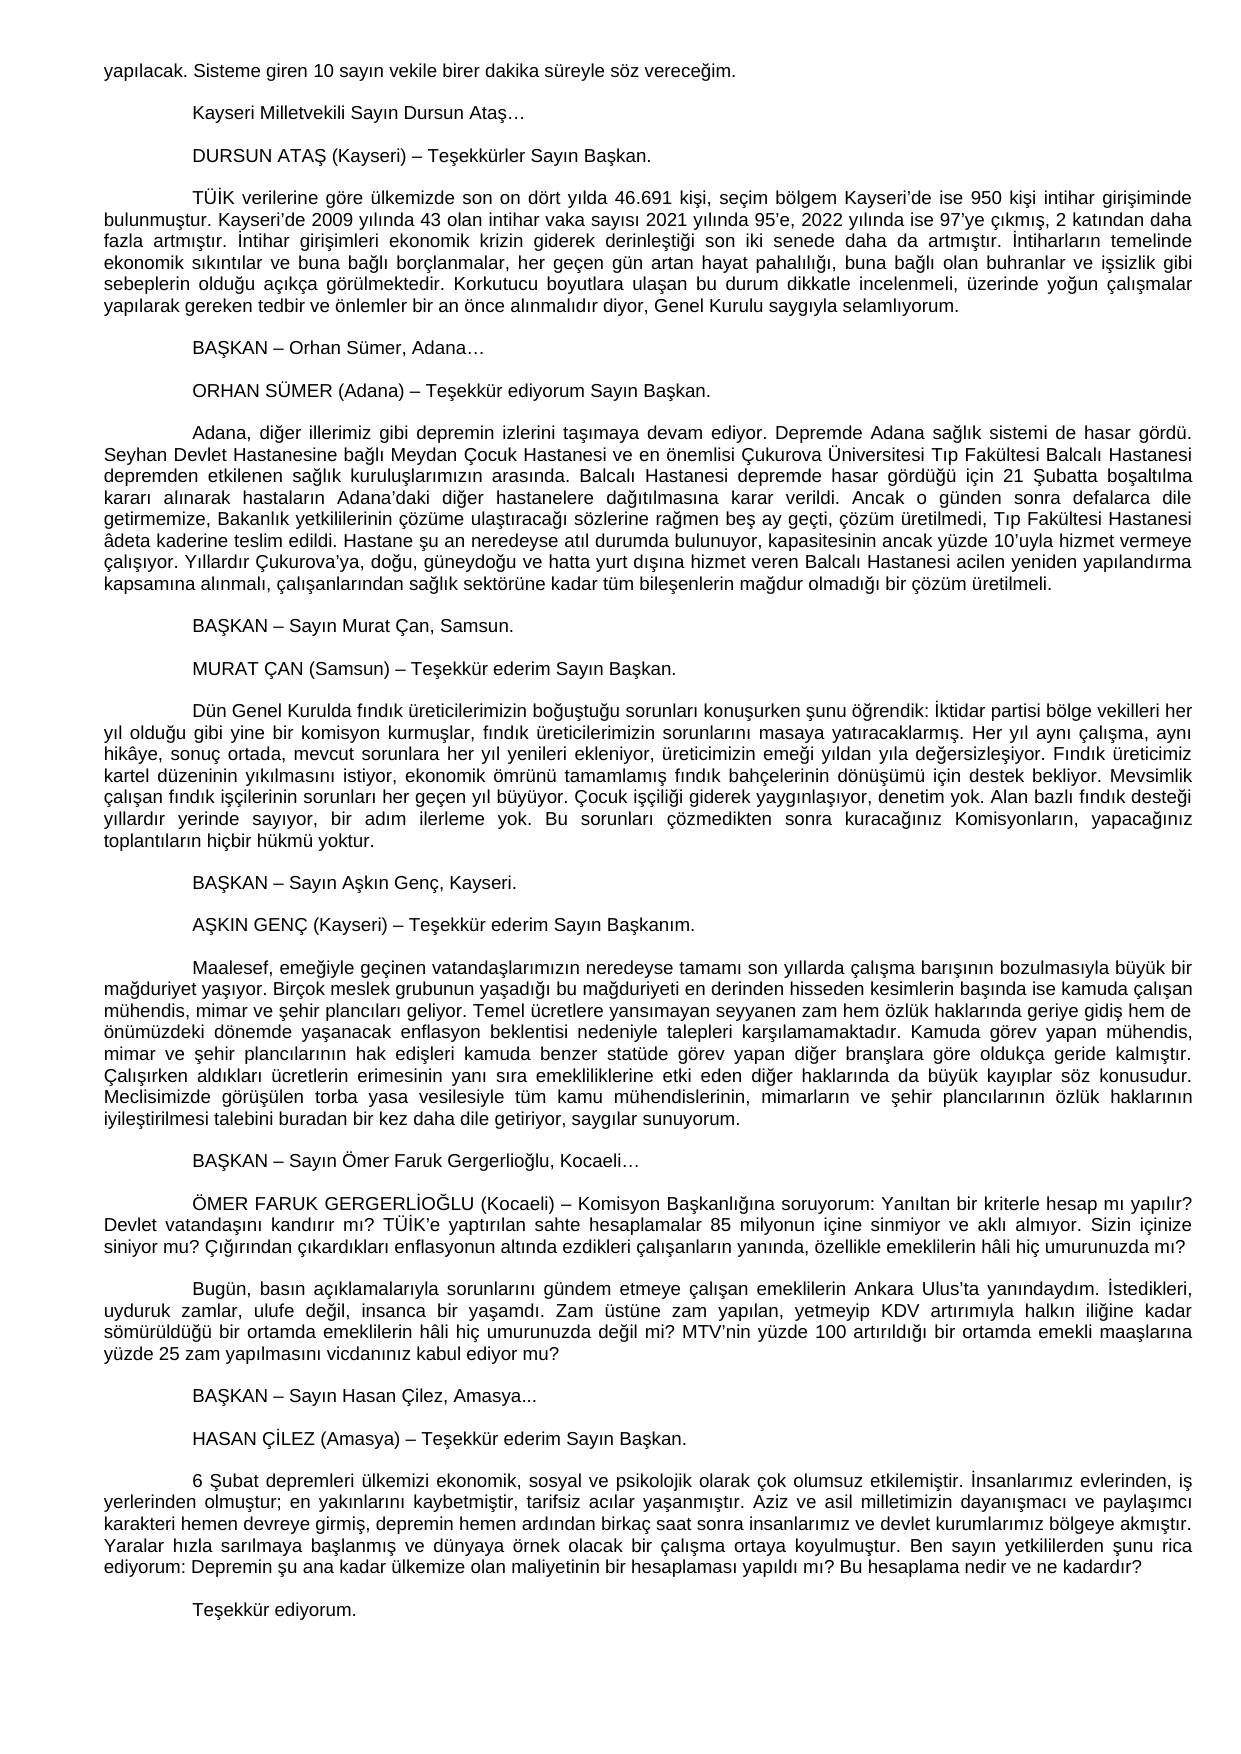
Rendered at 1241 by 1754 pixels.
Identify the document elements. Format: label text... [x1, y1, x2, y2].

text BAŞKAN – Sayın Ömer Faruk Gergerlioğlu, Kocaeli… [103, 1150, 1193, 1171]
text DURSUN ATAŞ (Kayseri) – Teşekkürler Sayın Başkan. [103, 144, 1193, 166]
text ÖMER FARUK GERGERLİOĞLU (Kocaeli) – Komisyon Başkanlığına soruyorum: Yanıltan bir kriterle hesap mı yapılır? Devlet vatandaşını kandırır mı? TÜİK’e yaptırılan sahte hesaplamalar 85 milyonun içine sinmiyor ve aklı almıyor. Sizin içinize siniyor mu? Çığırından çıkardıkları enflasyonun altında ezdikleri çalışanların yanında, özellikle emeklilerin hâli hiç umurunuzda mı? [103, 1192, 1193, 1257]
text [103, 60, 1193, 81]
text Dün Genel Kurulda fındık üreticilerimizin boğuştuğu sorunları konuşurken şunu öğrendik: İktidar partisi bölge vekilleri her yıl olduğu gibi yine bir komisyon kurmuşlar, fındık üreticilerimizin sorunlarını masaya yatıracaklarmış. Her yıl aynı çalışma, aynı hikâye, sonuç ortada, mevcut sorunlara her yıl yenileri ekleniyor, üreticimizin emeği yıldan yıla değersizleşiyor. Fındık üreticimiz kartel düzeninin yıkılmasını istiyor, ekonomik ömrünü tamamlamış fındık bahçelerinin dönüşümü için destek bekliyor. Mevsimlik çalışan fındık işçilerinin sorunları her geçen yıl büyüyor. Çocuk işçiliği giderek yaygınlaşıyor, denetim yok. Alan bazlı fındık desteği yıllardır yerinde sayıyor, bir adım ilerleme yok. Bu sorunları çözmedikten sonra kuracağınız Komisyonların, yapacağınız toplantıların hiçbir hükmü yoktur. [103, 700, 1193, 851]
text 6 Şubat depremleri ülkemizi ekonomik, sosyal ve psikolojik olarak çok olumsuz etkilemiştir. İnsanlarımız evlerinden, iş yerlerinden olmuştur; en yakınlarını kaybetmiştir, tarifsiz acılar yaşanmıştır. Aziz ve asil milletimizin dayanışmacı ve paylaşımcı karakteri hemen devreye girmiş, depremin hemen ardından birkaç saat sonra insanlarımız ve devlet kurumlarımız bölgeye akmıştır. Yaralar hızla sarılmaya başlanmış ve dünyaya örnek olacak bir çalışma ortaya koyulmuştur. Ben sayın yetkililerden şunu rica ediyorum: Depremin şu ana kadar ülkemize olan maliyetinin bir hesaplaması yapıldı mı? Bu hesaplama nedir ve ne kadardır? [103, 1470, 1193, 1577]
text Maalesef, emeğiyle geçinen vatandaşlarımızın neredeyse tamamı son yıllarda çalışma barışının bozulmasıyla büyük bir mağduriyet yaşıyor. Birçok meslek grubunun yaşadığı bu mağduriyeti en derinden hisseden kesimlerin başında ise kamuda çalışan mühendis, mimar ve şehir plancıları geliyor. Temel ücretlere yansımayan seyyanen zam hem özlük haklarında geriye gidiş hem de önümüzdeki dönemde yaşanacak enflasyon beklentisi nedeniyle talepleri karşılamamaktadır. Kamuda görev yapan mühendis, mimar ve şehir plancılarının hak edişleri kamuda benzer statüde görev yapan diğer branşlara göre oldukça geride kalmıştır. Çalışırken aldıkları ücretlerin erimesinin yanı sıra emekliliklerine etki eden diğer haklarında da büyük kayıplar söz konusudur. Meclisimizde görüşülen torba yasa vesilesiyle tüm kamu mühendislerinin, mimarların ve şehir plancılarının özlük haklarının iyileştirilmesi talebini buradan bir kez daha dile getiriyor, saygılar sunuyorum. [103, 957, 1193, 1129]
text ORHAN SÜMER (Adana) – Teşekkür ediyorum Sayın Başkan. [103, 379, 1193, 401]
text AŞKIN GENÇ (Kayseri) – Teşekkür ederim Sayın Başkanım. [103, 914, 1193, 936]
text Adana, diğer illerimiz gibi depremin izlerini taşımaya devam ediyor. Depremde Adana sağlık sistemi de hasar gördü. Seyhan Devlet Hastanesine bağlı Meydan Çocuk Hastanesi ve en önemlisi Çukurova Üniversitesi Tıp Fakültesi Balcalı Hastanesi depremden etkilenen sağlık kuruluşlarımızın arasında. Balcalı Hastanesi depremde hasar gördüğü için 21 Şubatta boşaltılma kararı alınarak hastaların Adana’daki diğer hastanelere dağıtılmasına karar verildi. Ancak o günden sonra defalarca dile getirmemize, Bakanlık yetkililerinin çözüme ulaştıracağı sözlerine rağmen beş ay geçti, çözüm üretilmedi, Tıp Fakültesi Hastanesi âdeta kaderine teslim edildi. Hastane şu an neredeyse atıl durumda bulunuyor, kapasitesinin ancak yüzde 10’uyla hizmet vermeye çalışıyor. Yıllardır Çukurova’ya, doğu, güneydoğu ve hatta yurt dışına hizmet veren Balcalı Hastanesi acilen yeniden yapılandırma kapsamına alınmalı, çalışanlarından sağlık sektörüne kadar tüm bileşenlerin mağdur olmadığı bir çözüm üretilmeli. [103, 422, 1193, 594]
text HASAN ÇİLEZ (Amasya) – Teşekkür ederim Sayın Başkan. [103, 1427, 1193, 1449]
text Teşekkür ediyorum. [103, 1598, 1193, 1620]
text TÜİK verilerine göre ülkemizde son on dört yılda 46.691 kişi, seçim bölgem Kayseri’de ise 950 kişi intihar girişiminde bulunmuştur. Kayseri’de 2009 yılında 43 olan intihar vaka sayısı 2021 yılında 95’e, 2022 yılında ise 97’ye çıkmış, 2 katından daha fazla artmıştır. İntihar girişimleri ekonomik krizin giderek derinleştiği son iki senede daha da artmıştır. İntiharların temelinde ekonomik sıkıntılar ve buna bağlı borçlanmalar, her geçen gün artan hayat pahalılığı, buna bağlı olan buhranlar ve işsizlik gibi sebeplerin olduğu açıkça görülmektedir. Korkutucu boyutlara ulaşan bu durum dikkatle incelenmeli, üzerinde yoğun çalışmalar yapılarak gereken tedbir ve önlemler bir an önce alınmalıdır diyor, Genel Kurulu saygıyla selamlıyorum. [103, 187, 1193, 316]
text MURAT ÇAN (Samsun) – Teşekkür ederim Sayın Başkan. [103, 658, 1193, 679]
text BAŞKAN – Sayın Murat Çan, Samsun. [103, 615, 1193, 637]
text BAŞKAN – Sayın Hasan Çilez, Amasya... [103, 1385, 1193, 1406]
text BAŞKAN – Sayın Aşkın Genç, Kayseri. [103, 872, 1193, 893]
text Kayseri Milletvekili Sayın Dursun Ataş… [103, 102, 1193, 124]
text BAŞKAN – Orhan Sümer, Adana… [103, 337, 1193, 359]
text Bugün, basın açıklamalarıyla sorunlarını gündem etmeye çalışan emeklilerin Ankara Ulus’ta yanındaydım. İstedikleri, uyduruk zamlar, ulufe değil, insanca bir yaşamdı. Zam üstüne zam yapılan, yetmeyip KDV artırımıyla halkın iliğine kadar sömürüldüğü bir ortamda emeklilerin hâli hiç umurunuzda değil mi? MTV’nin yüzde 100 artırıldığı bir ortamda emekli maaşlarına yüzde 25 zam yapılmasını vicdanınız kabul ediyor mu? [103, 1278, 1193, 1364]
